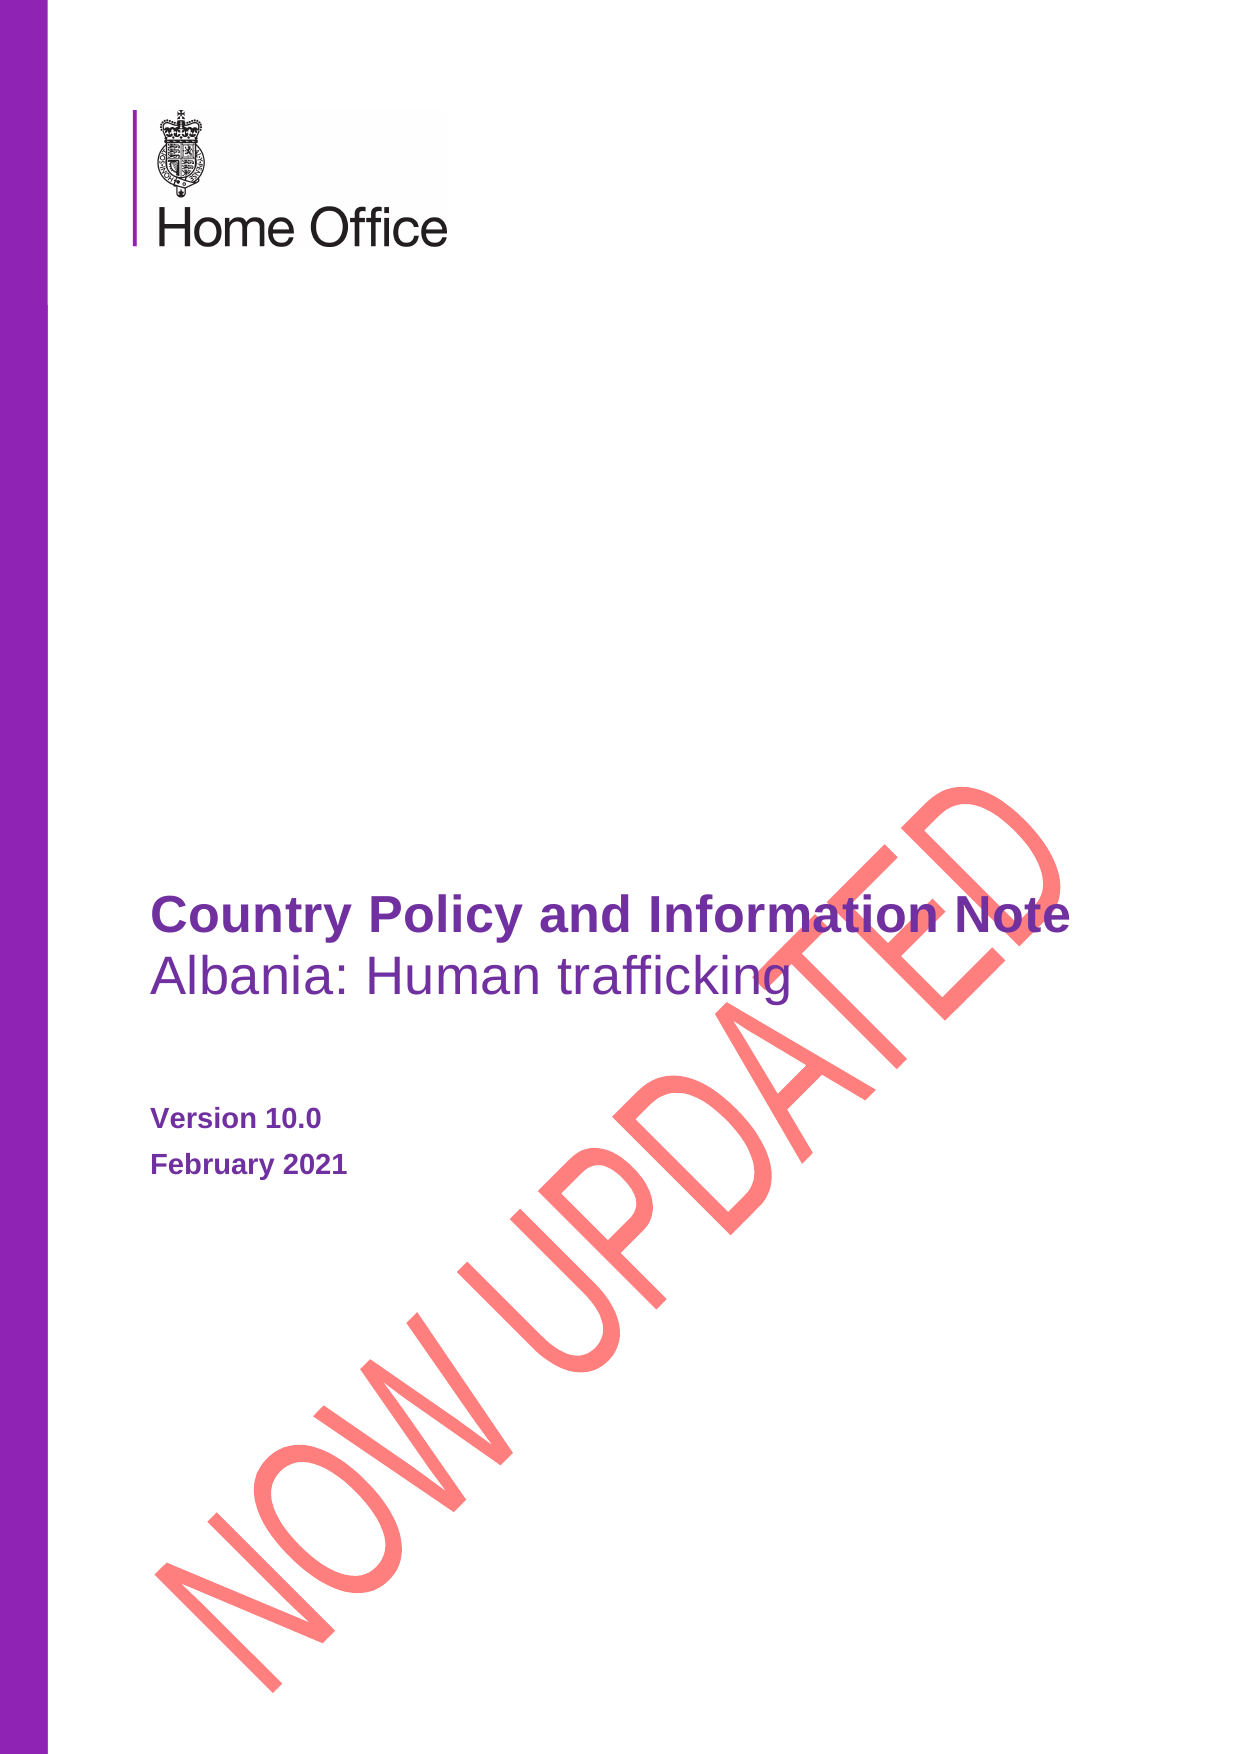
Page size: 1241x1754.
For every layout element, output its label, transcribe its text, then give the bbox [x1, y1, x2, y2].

picture [132, 110, 447, 247]
subtitle Version 10.0 [150, 1101, 1090, 1135]
title Albania: Human trafficking [150, 944, 1090, 1006]
subtitle February 2021 [150, 1147, 1090, 1181]
title Country Policy and Information Note [150, 884, 1090, 944]
